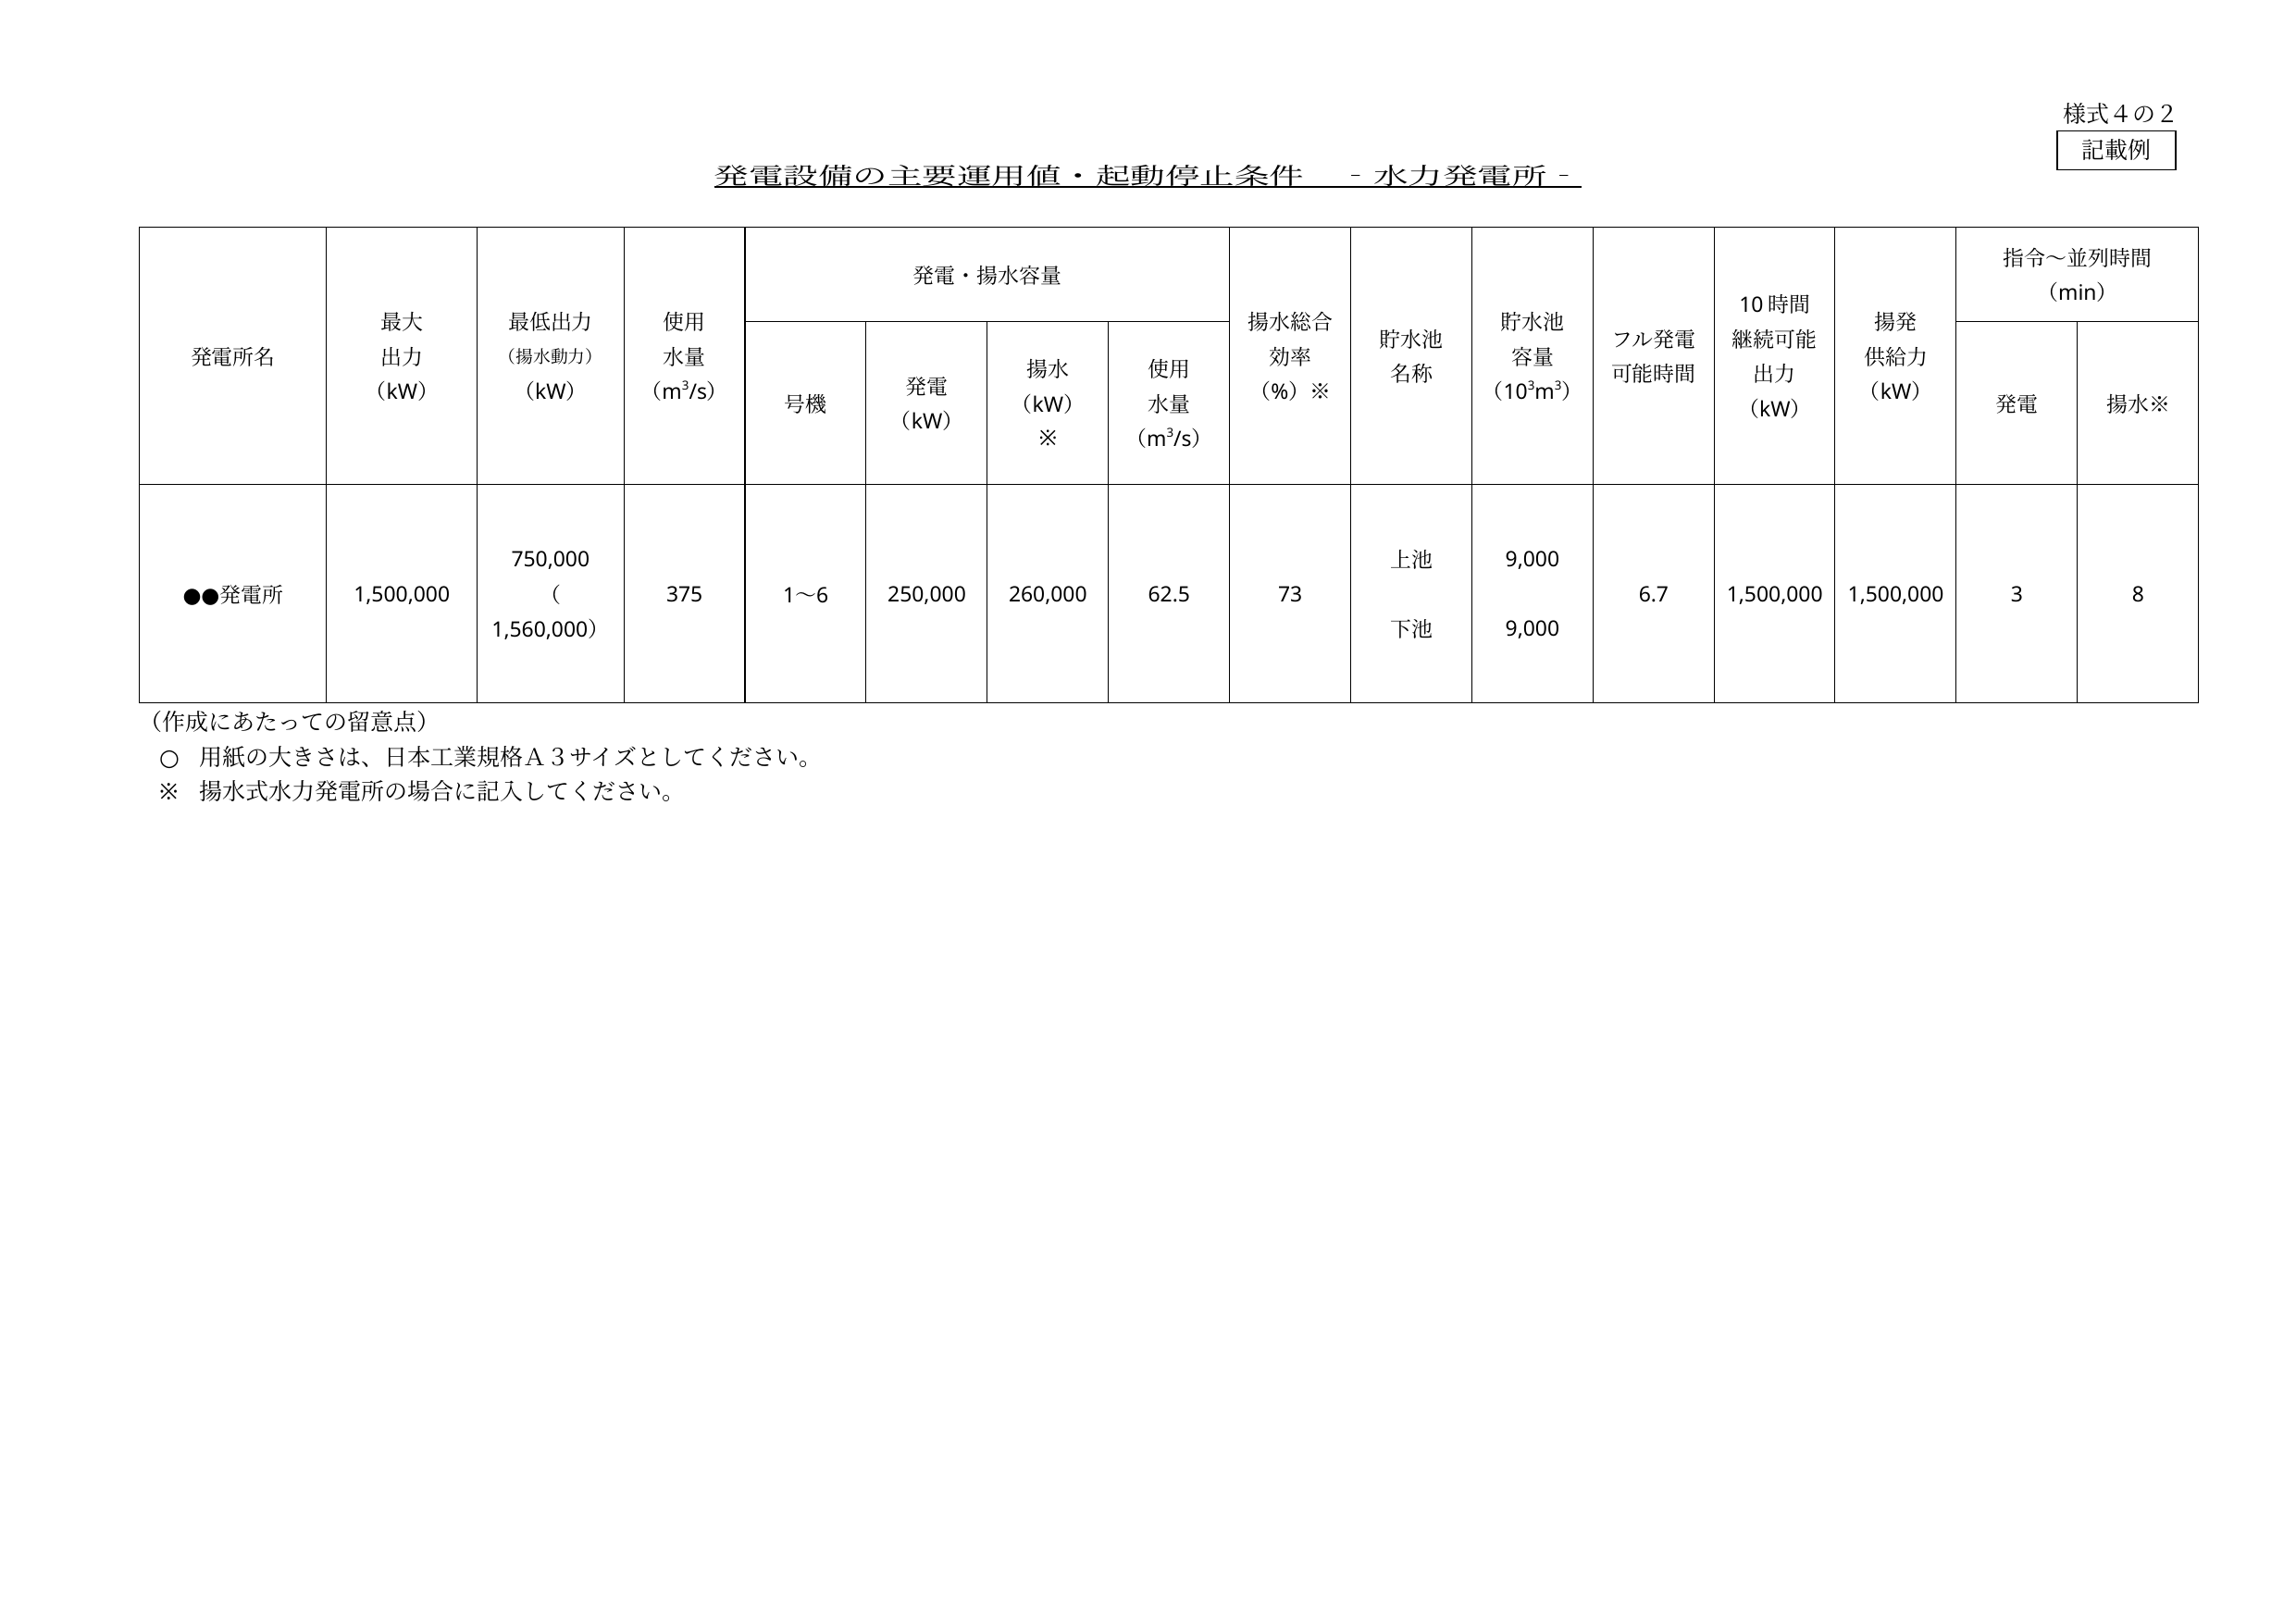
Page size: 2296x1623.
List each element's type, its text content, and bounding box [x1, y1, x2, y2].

table_header 揚水総合 効率 （%）※ [1230, 228, 1350, 484]
list 用紙の大きさは、日本工業規格Ａ３サイズとしてください。 [159, 738, 2156, 773]
table_cell ●●発電所 [140, 485, 326, 702]
table_cell 上池 下池 [1351, 485, 1471, 702]
table_cell 発電 （kW） [866, 322, 987, 484]
table_cell 73 [1230, 485, 1350, 702]
table_cell 62.5 [1109, 485, 1229, 702]
table_cell 3 [1956, 485, 2077, 702]
table_header 貯水池 容量 （103m3） [1472, 228, 1593, 484]
table_cell 1,500,000 [1835, 485, 1955, 702]
table_cell 6.7 [1594, 485, 1714, 702]
table_cell 375 [625, 485, 744, 702]
table_cell 発電 [1956, 322, 2077, 484]
table_cell 1,500,000 [327, 485, 477, 702]
text （作成にあたっての留意点） [139, 703, 2136, 738]
table_header 最大 出力 （kW） [327, 228, 477, 484]
table_cell 使用 水量 （m3/s） [1109, 322, 1229, 484]
table_cell 揚水 （kW） ※ [987, 322, 1108, 484]
table_header 揚発 供給力 （kW） [1835, 228, 1955, 484]
table_header 指令～並列時間 （min） [1956, 228, 2198, 321]
table_cell 揚水※ [2078, 322, 2198, 484]
table_cell 250,000 [866, 485, 987, 702]
table_cell 750,000 （1,560,000） [478, 485, 624, 702]
text 発電設備の主要運用値・起動停止条件 ‐水力発電所‐ [139, 156, 2156, 192]
table_cell 1～6 [746, 485, 865, 702]
list 揚水式水力発電所の場合に記入してください。 [159, 773, 2156, 808]
table_cell 9,000 9,000 [1472, 485, 1593, 702]
table_header 貯水池 名称 [1351, 228, 1471, 484]
table_cell 号機 [746, 322, 865, 484]
table_header 10時間 継続可能 出力 （kW） [1715, 228, 1834, 484]
table_cell 8 [2078, 485, 2198, 702]
table_header 最低出力 （揚水動力） （kW） [478, 228, 624, 484]
table_header フル発電 可能時間 [1594, 228, 1714, 484]
table_cell 1,500,000 [1715, 485, 1834, 702]
table_header 発電・揚水容量 [746, 228, 1229, 321]
table_cell 260,000 [987, 485, 1108, 702]
table_header 使用 水量 （m3/s） [625, 228, 744, 484]
table_header 発電所名 [140, 228, 326, 484]
